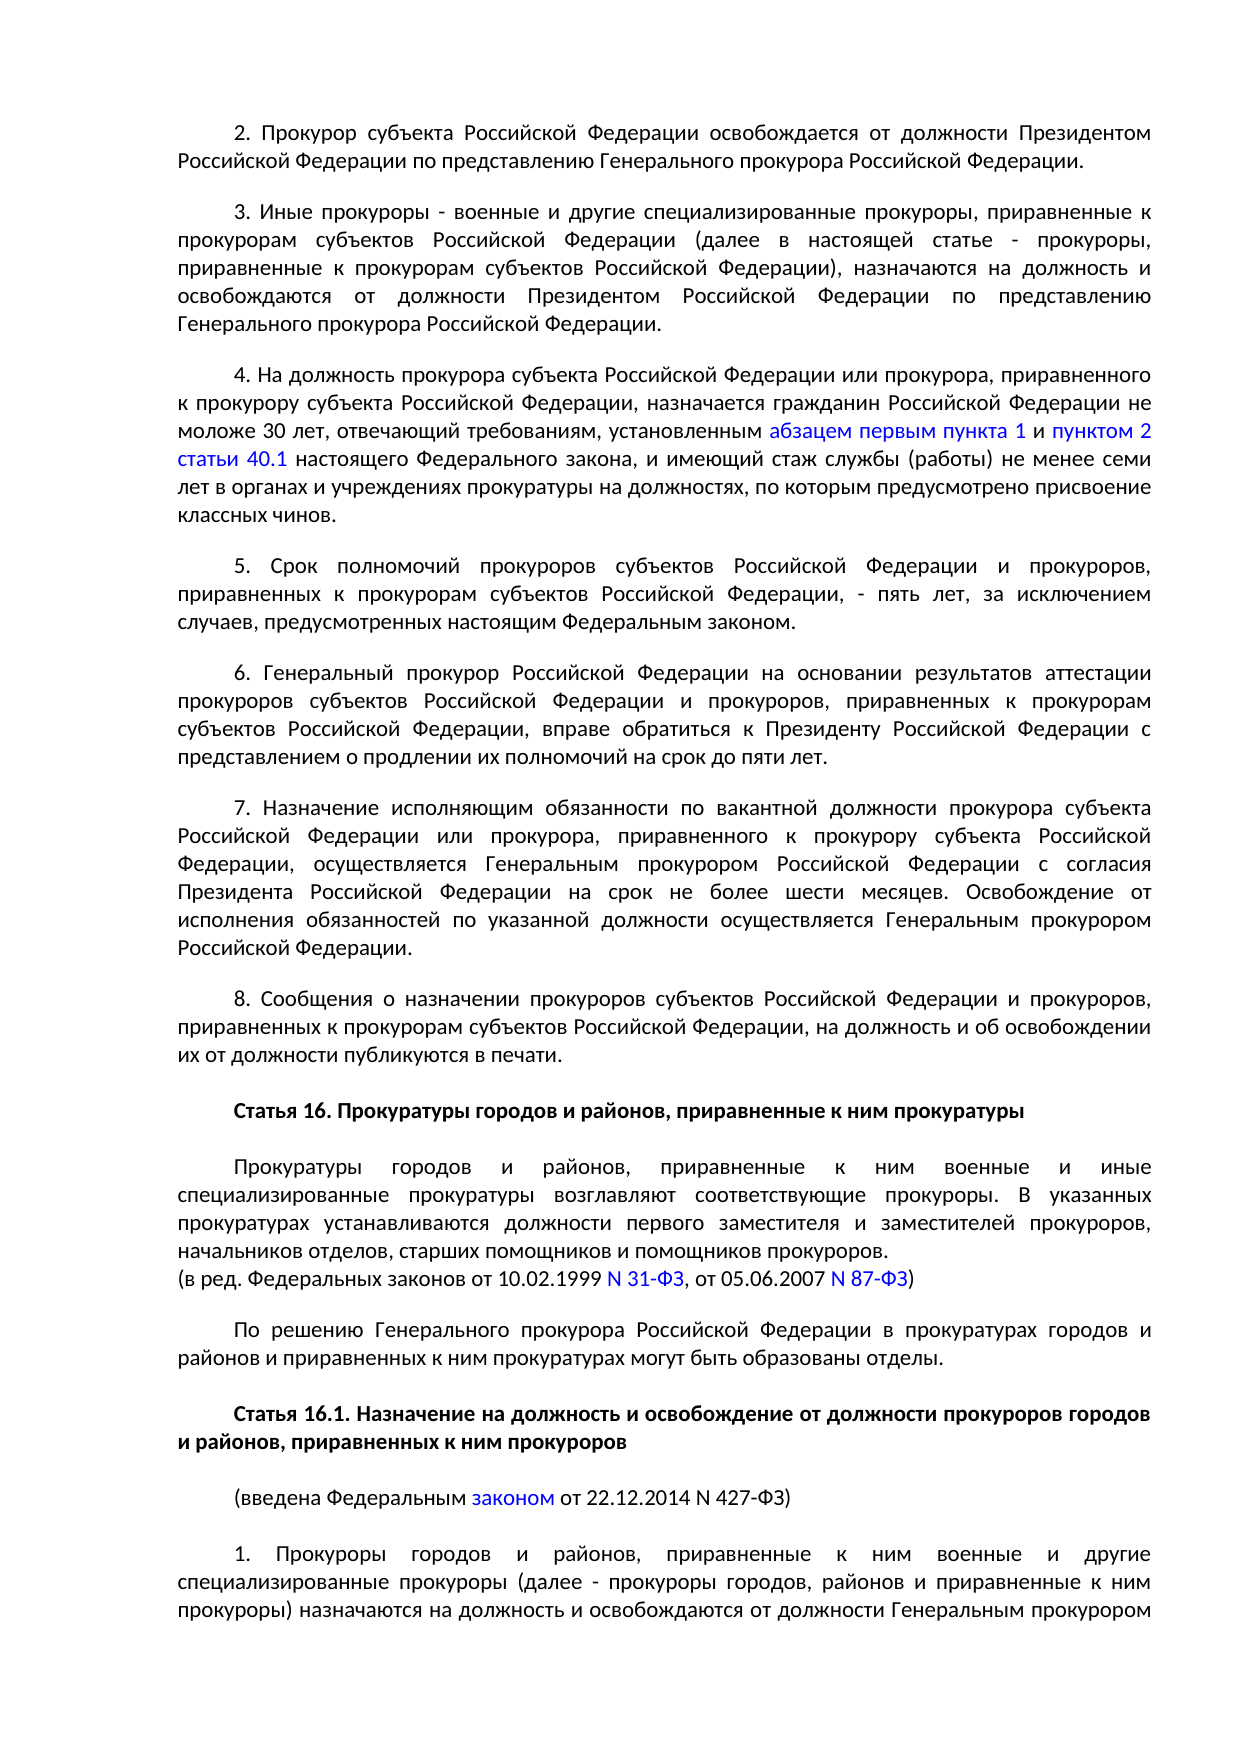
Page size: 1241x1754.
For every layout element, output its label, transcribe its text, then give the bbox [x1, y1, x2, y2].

text (в ред. Федеральных законов от 10.02.1999 N 31-ФЗ, от 05.06.2007 N 87-ФЗ) [177, 1264, 1152, 1292]
text Прокуратуры городов и районов, приравненные к ним военные и иные специализированные прокуратуры возглавляют соответствующие прокуроры. В указанных прокуратурах устанавливаются должности первого заместителя и заместителей прокуроров, начальников отделов, старших помощников и помощников прокуроров. [177, 1152, 1152, 1264]
text (введена Федеральным законом от 22.12.2014 N 427-ФЗ) [177, 1483, 1152, 1511]
text 2. Прокурор субъекта Российской Федерации освобождается от должности Президентом Российской Федерации по представлению Генерального прокурора Российской Федерации. [177, 118, 1152, 174]
text По решению Генерального прокурора Российской Федерации в прокуратурах городов и районов и приравненных к ним прокуратурах могут быть образованы отделы. [177, 1315, 1152, 1371]
text 5. Срок полномочий прокуроров субъектов Российской Федерации и прокуроров, приравненных к прокурорам субъектов Российской Федерации, - пять лет, за исключением случаев, предусмотренных настоящим Федеральным законом. [177, 551, 1152, 635]
text 4. На должность прокурора субъекта Российской Федерации или прокурора, приравненного к прокурору субъекта Российской Федерации, назначается гражданин Российской Федерации не моложе 30 лет, отвечающий требованиям, установленным абзацем первым пункта 1 и пунктом 2 статьи 40.1 настоящего Федерального закона, и имеющий стаж службы (работы) не менее семи лет в органах и учреждениях прокуратуры на должностях, по которым предусмотрено присвоение классных чинов. [177, 360, 1152, 528]
text 6. Генеральный прокурор Российской Федерации на основании результатов аттестации прокуроров субъектов Российской Федерации и прокуроров, приравненных к прокурорам субъектов Российской Федерации, вправе обратиться к Президенту Российской Федерации с представлением о продлении их полномочий на срок до пяти лет. [177, 658, 1152, 770]
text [177, 1539, 1152, 1623]
text 7. Назначение исполняющим обязанности по вакантной должности прокурора субъекта Российской Федерации или прокурора, приравненного к прокурору субъекта Российской Федерации, осуществляется Генеральным прокурором Российской Федерации с согласия Президента Российской Федерации на срок не более шести месяцев. Освобождение от исполнения обязанностей по указанной должности осуществляется Генеральным прокурором Российской Федерации. [177, 793, 1152, 961]
text 3. Иные прокуроры - военные и другие специализированные прокуроры, приравненные к прокурорам субъектов Российской Федерации (далее в настоящей статье - прокуроры, приравненные к прокурорам субъектов Российской Федерации), назначаются на должность и освобождаются от должности Президентом Российской Федерации по представлению Генерального прокурора Российской Федерации. [177, 197, 1152, 337]
title Статья 16. Прокуратуры городов и районов, приравненные к ним прокуратуры [177, 1096, 1152, 1124]
text 8. Сообщения о назначении прокуроров субъектов Российской Федерации и прокуроров, приравненных к прокурорам субъектов Российской Федерации, на должность и об освобождении их от должности публикуются в печати. [177, 984, 1152, 1068]
title Статья 16.1. Назначение на должность и освобождение от должности прокуроров городов и районов, приравненных к ним прокуроров [177, 1399, 1152, 1455]
